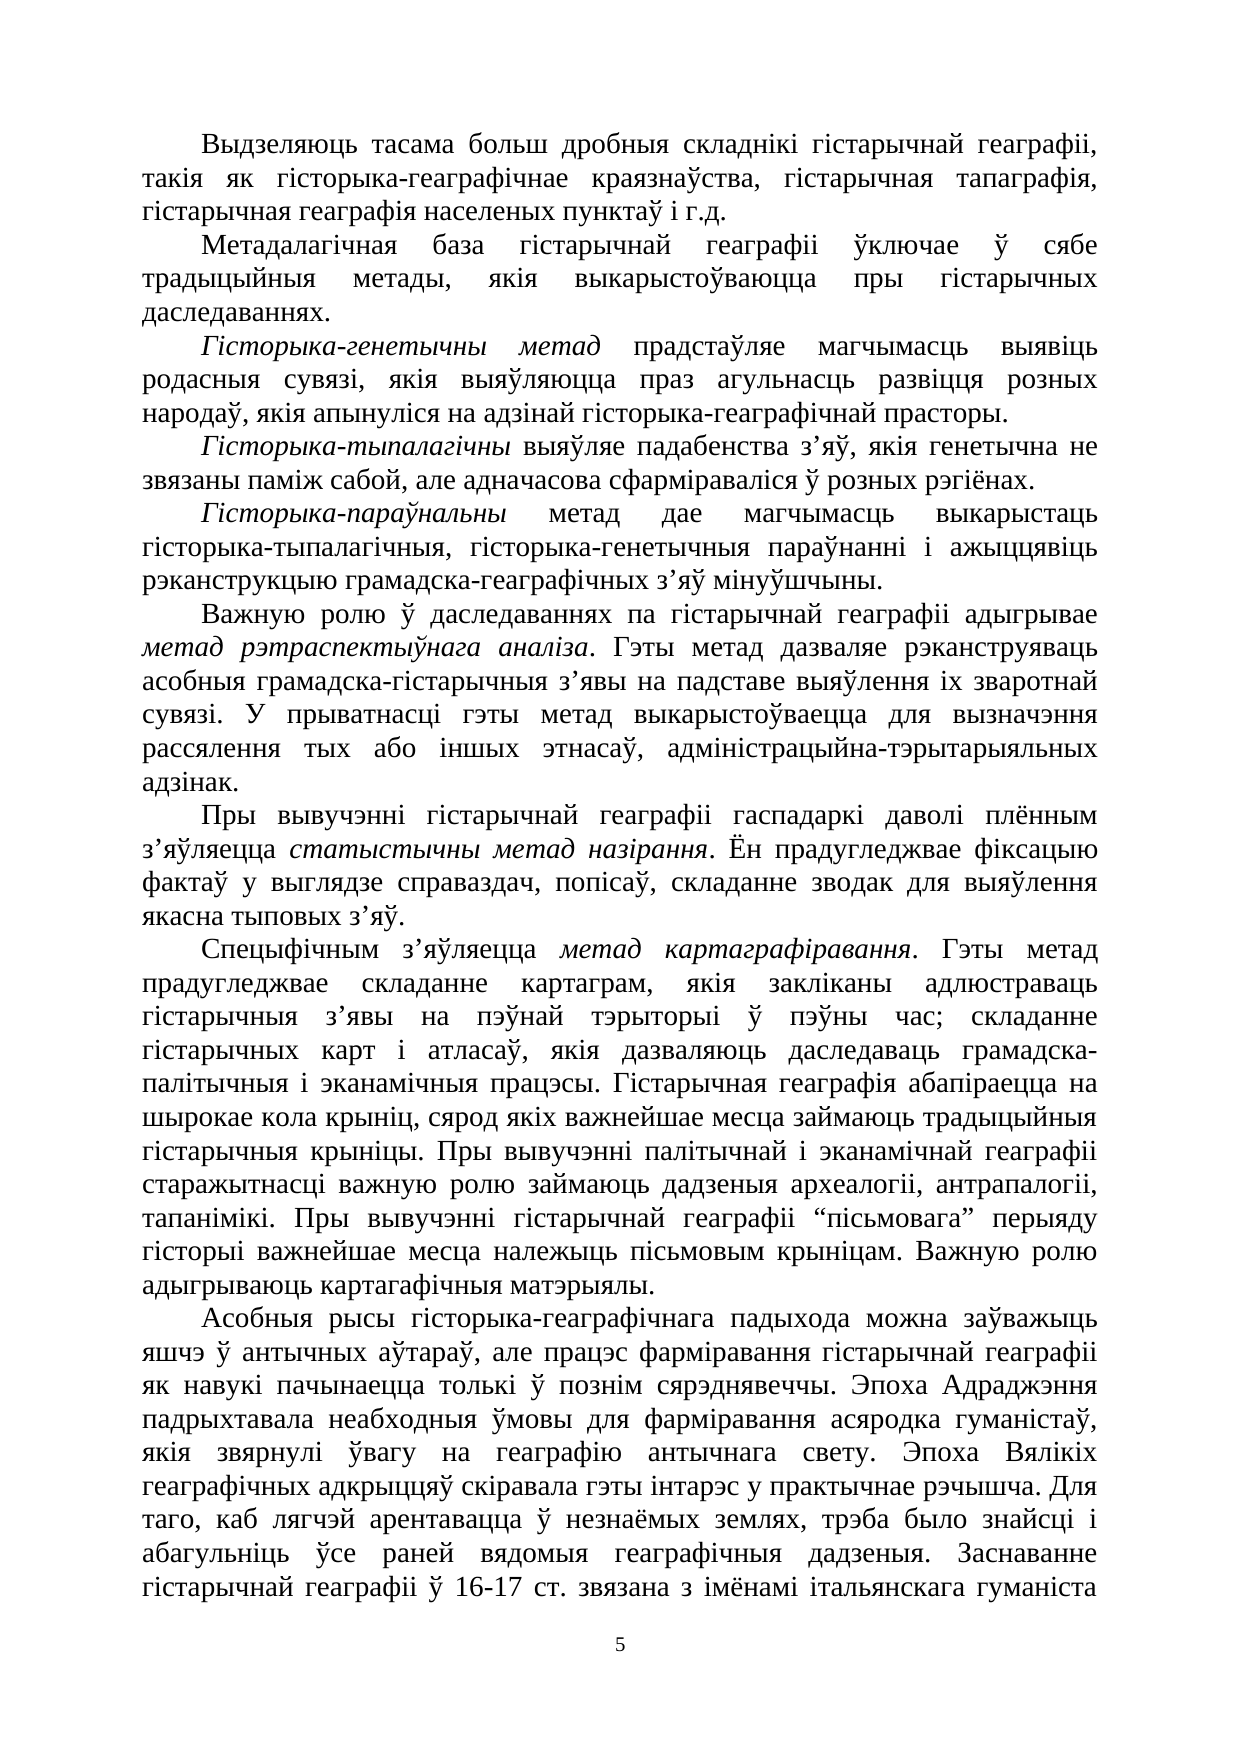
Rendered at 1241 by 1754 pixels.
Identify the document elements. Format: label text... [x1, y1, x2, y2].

text Выдзеляюць тасама больш дробныя складнікі гістарычнай геаграфіі, такія як гісторыка-геаграфічнае краязнаўства, гістарычная тапаграфія, гістарычная геаграфія населеных пунктаў і г.д. [142, 126, 1098, 227]
text Гісторыка-тыпалагічны выяўляе падабенства з’яў, якія генетычна не звязаны паміж сабой, але адначасова сфарміраваліся ў розных рэгіёнах. [142, 428, 1098, 495]
text Важную ролю ў даследаваннях па гістарычнай геаграфіі адыгрывае метад рэтраспектыўнага аналіза. Гэты метад дазваляе рэканструяваць асобныя грамадска-гістарычныя з’явы на падставе выяўлення іх зваротнай сувязі. У прыватнасці гэты метад выкарыстоўваецца для вызначэння рассялення тых або іншых этнасаў, адміністрацыйна-тэрытарыяльных адзінак. [142, 596, 1098, 797]
text Гісторыка-параўнальны метад дае магчымасць выкарыстаць гісторыка-тыпалагічныя, гісторыка-генетычныя параўнанні і ажыццявіць рэканструкцыю грамадска-геаграфічных з’яў мінуўшчыны. [142, 495, 1098, 596]
text Метадалагічная база гістарычнай геаграфіі ўключае ў сябе традыцыйныя метады, якія выкарыстоўваюцца пры гістарычных даследаваннях. [142, 227, 1098, 328]
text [142, 1300, 1098, 1602]
text Гісторыка-генетычны метад прадстаўляе магчымасць выявіць родасныя сувязі, якія выяўляюцца праз агульнасць развіцця розных народаў, якія апынуліся на адзінай гісторыка-геаграфічнай прасторы. [142, 328, 1098, 428]
text Пры вывучэнні гістарычнай геаграфіі гаспадаркі даволі плённым з’яўляецца статыстычны метад назірання. Ён прадугледжвае фіксацыю фактаў у выглядзе справаздач, попісаў, складанне зводак для выяўлення якасна тыповых з’яў. [142, 797, 1098, 931]
text Спецыфічным з’яўляецца метад картаграфіравання. Гэты метад прадугледжвае складанне картаграм, якія закліканы адлюстраваць гістарычныя з’явы на пэўнай тэрыторыі ў пэўны час; складанне гістарычных карт і атласаў, якія дазваляюць даследаваць грамадска-палітычныя і эканамічныя працэсы. Гістарычная геаграфія абапіраецца на шырокае кола крыніц, сярод якіх важнейшае месца займаюць традыцыйныя гістарычныя крыніцы. Пры вывучэнні палітычнай і эканамічнай геаграфіі старажытнасці важную ролю займаюць дадзеныя археалогіі, антрапалогіі, тапанімікі. Пры вывучэнні гістарычнай геаграфіі “пісьмовага” перыяду гісторыі важнейшае месца належыць пісьмовым крыніцам. Важную ролю адыгрываюць картагафічныя матэрыялы. [142, 931, 1098, 1300]
